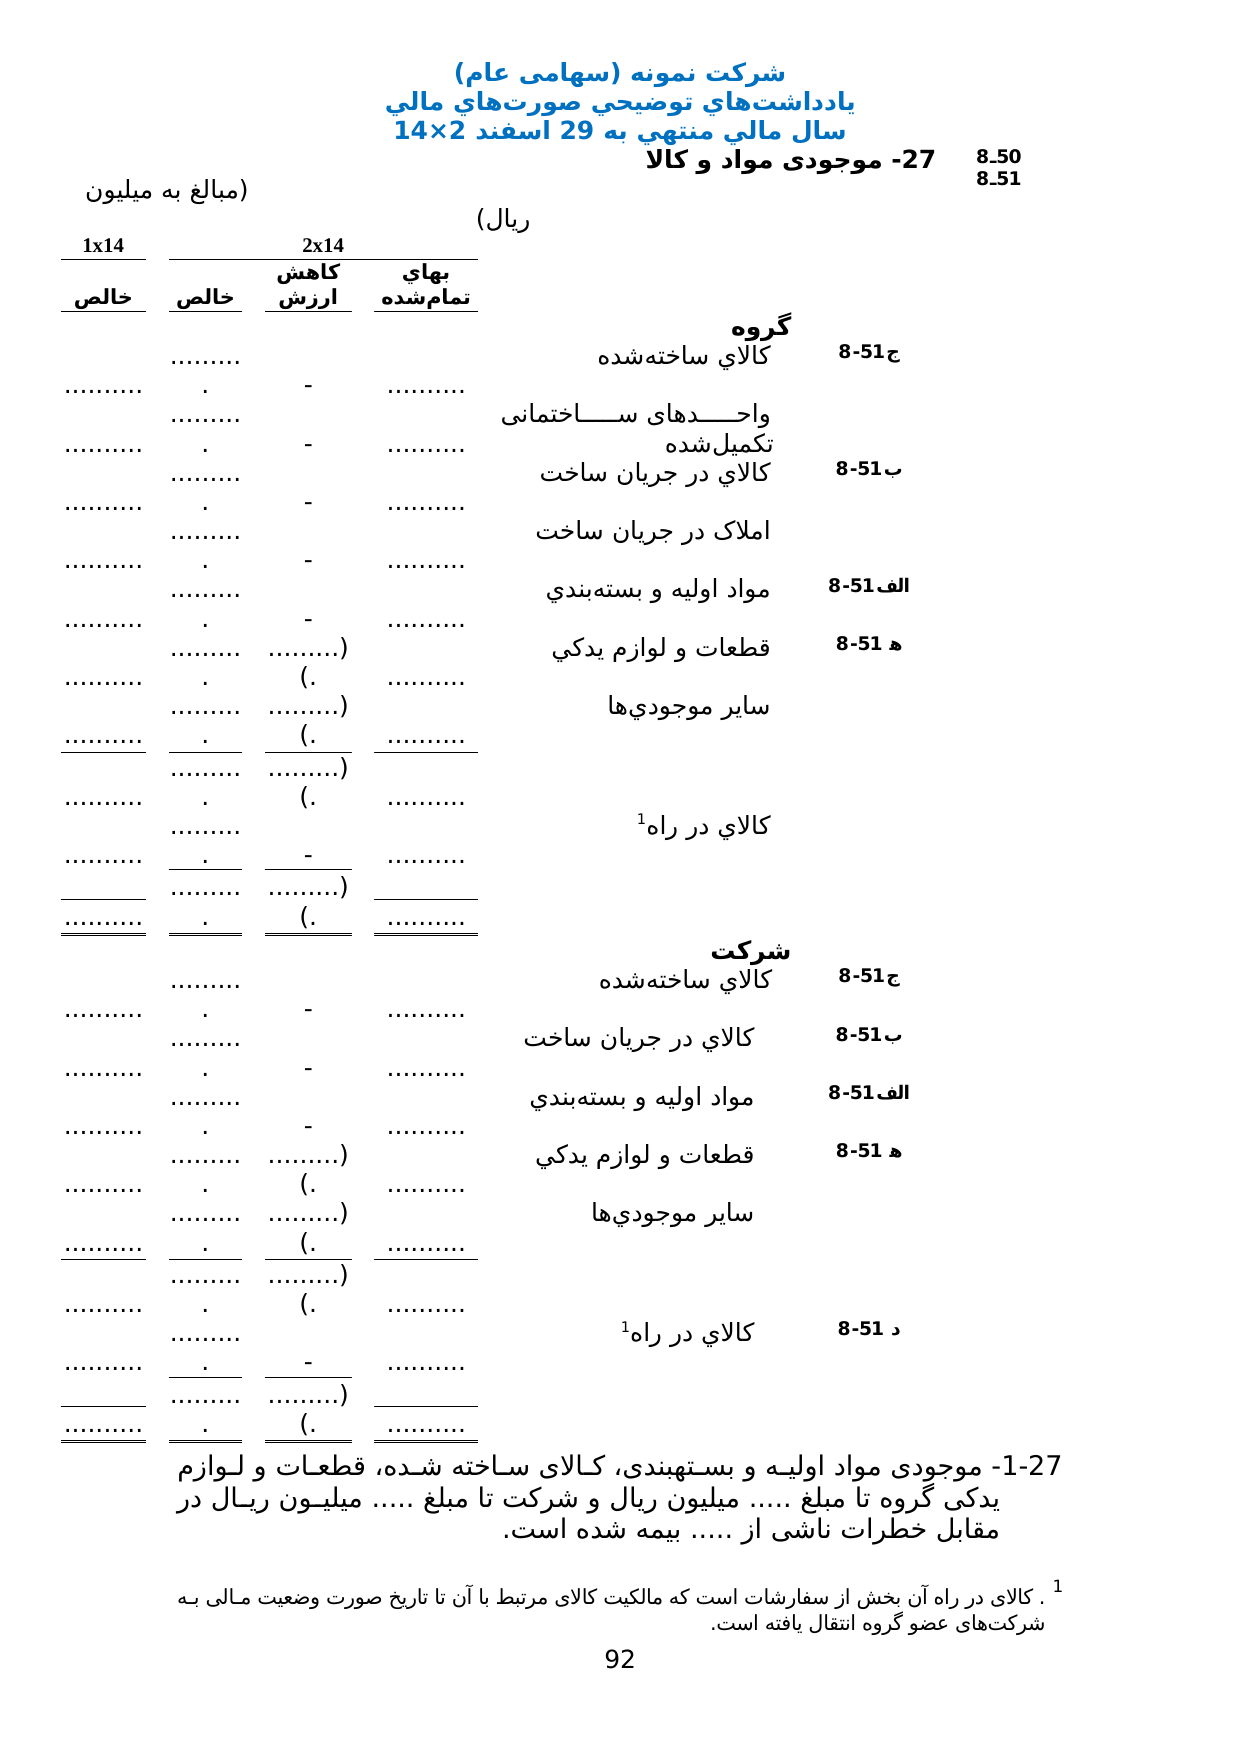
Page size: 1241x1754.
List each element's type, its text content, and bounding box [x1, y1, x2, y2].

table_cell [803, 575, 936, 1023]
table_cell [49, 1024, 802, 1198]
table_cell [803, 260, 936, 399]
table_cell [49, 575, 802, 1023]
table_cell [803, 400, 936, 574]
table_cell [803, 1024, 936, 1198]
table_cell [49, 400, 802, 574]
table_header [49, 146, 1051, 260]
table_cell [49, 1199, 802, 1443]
text 1-27- موجودى مواد اوليه و بسته‏بندى، كالاى ساخته شده، قطعات و لوازم يدكى گروه تا مبلغ ..... ميليون ريال و شركت تا مبلغ ..... ميليون ريال در مقابل خطرات ناشى از ..... بيمه شده است. [177, 1451, 1063, 1545]
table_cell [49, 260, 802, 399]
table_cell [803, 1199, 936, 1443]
